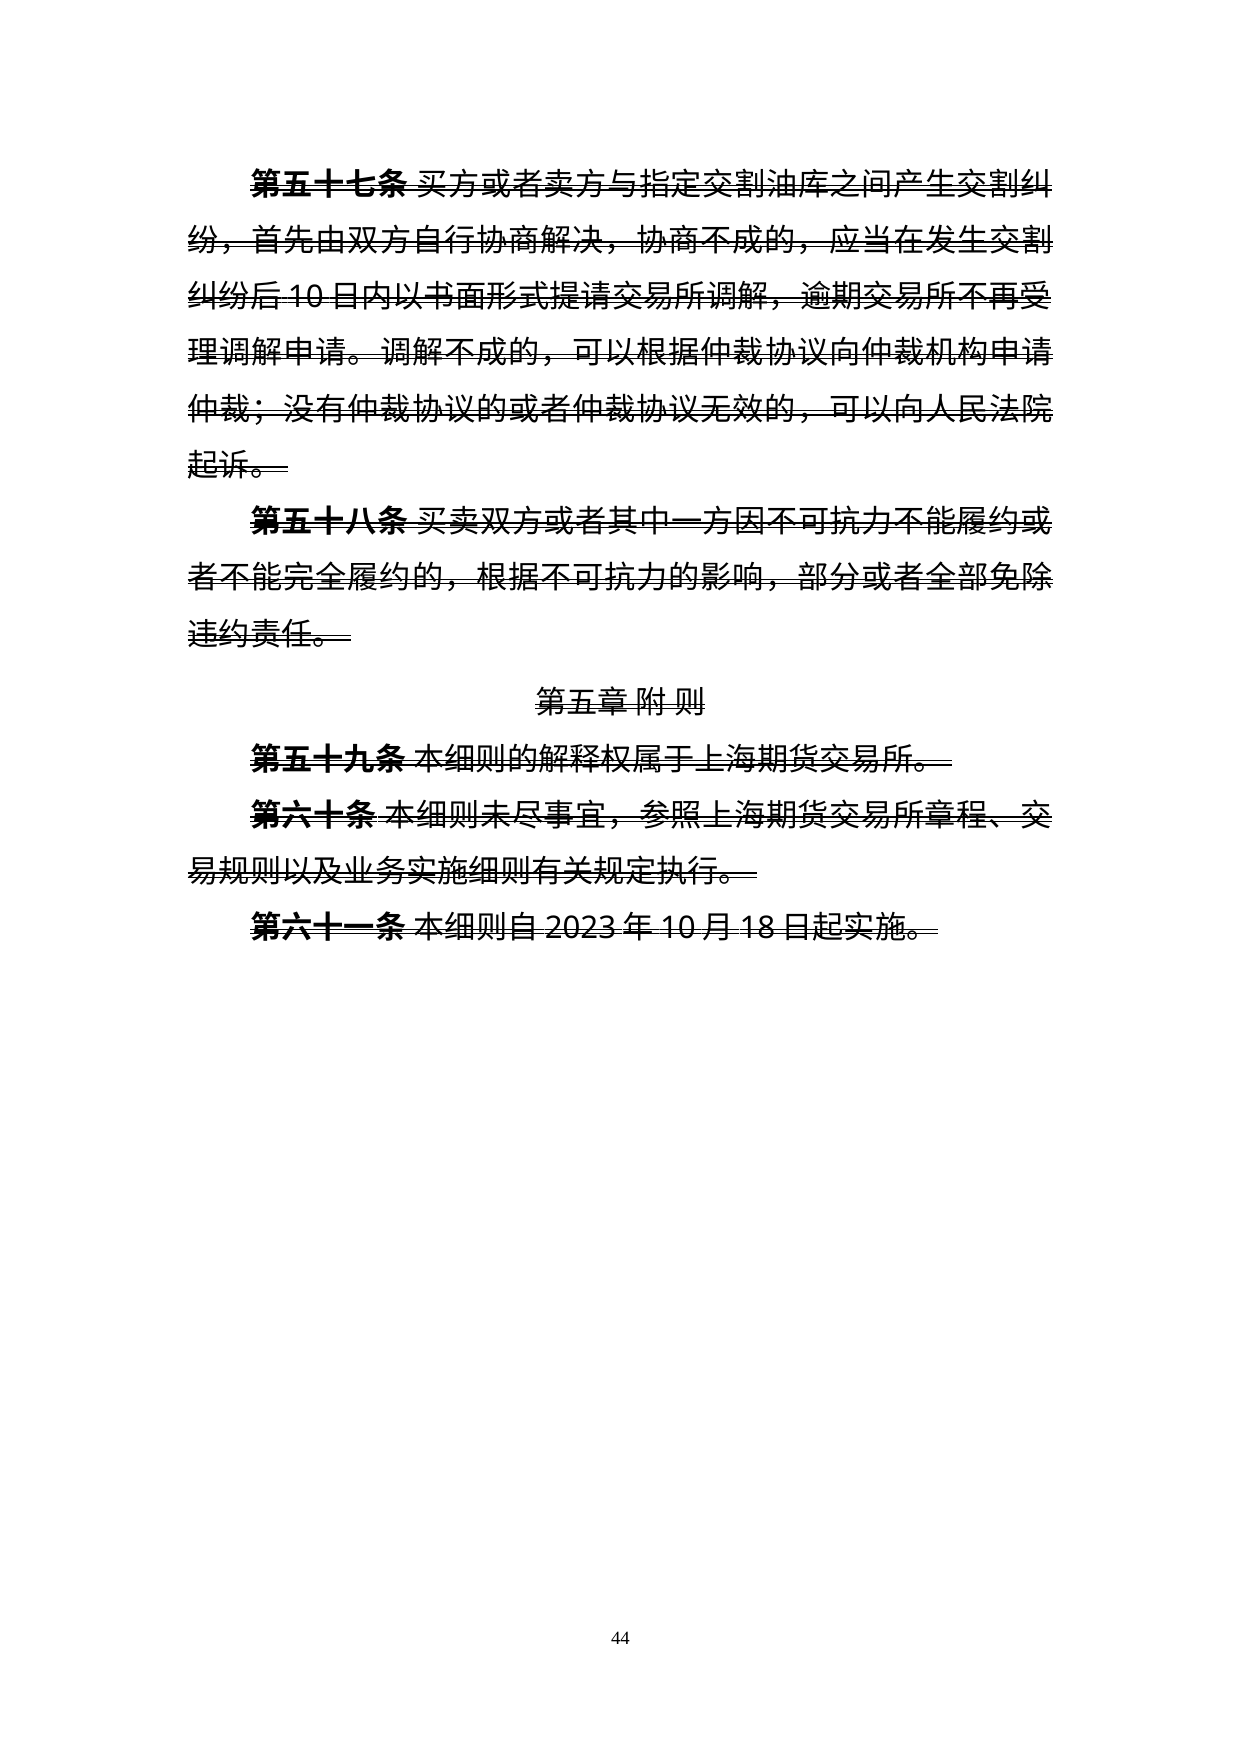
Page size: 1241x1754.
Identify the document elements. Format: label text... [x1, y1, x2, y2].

text 第五章 附 则 [187, 669, 1053, 725]
text 第五十八条 买卖双方或者其中一方因不可抗力不能履约或者不能完全履约的，根据不可抗力的影响，部分或者全部免除违约责任。 [187, 584, 1053, 656]
text 第六十条 本细则未尽事宜，参照上海期货交易所章程、交易规则以及业务实施细则有关规定执行。 [187, 781, 1053, 894]
text 第五十七条 买方或者卖方与指定交割油库之间产生交割纠纷，首先由双方自行协商解决，协商不成的，应当在发生交割纠纷后10日内以书面形式提请交易所调解，逾期交易所不再受理调解申请。调解不成的，可以根据仲裁协议向仲裁机构申请仲裁；没有仲裁协议的或者仲裁协议无效的，可以向人民法院起诉。 [187, 150, 1053, 241]
text 第五十七条 买方或者卖方与指定交割油库之间产生交割纠纷，首先由双方自行协商解决，协商不成的，应当在发生交割纠纷后10日内以书面形式提请交易所调解，逾期交易所不再受理调解申请。调解不成的，可以根据仲裁协议向仲裁机构申请仲裁；没有仲裁协议的或者仲裁协议无效的，可以向人民法院起诉。 [187, 359, 1053, 410]
text 第五十七条 买方或者卖方与指定交割油库之间产生交割纠纷，首先由双方自行协商解决，协商不成的，应当在发生交割纠纷后10日内以书面形式提请交易所调解，逾期交易所不再受理调解申请。调解不成的，可以根据仲裁协议向仲裁机构申请仲裁；没有仲裁协议的或者仲裁协议无效的，可以向人民法院起诉。 [187, 415, 1053, 487]
text 第五十七条 买方或者卖方与指定交割油库之间产生交割纠纷，首先由双方自行协商解决，协商不成的，应当在发生交割纠纷后10日内以书面形式提请交易所调解，逾期交易所不再受理调解申请。调解不成的，可以根据仲裁协议向仲裁机构申请仲裁；没有仲裁协议的或者仲裁协议无效的，可以向人民法院起诉。 [187, 247, 1053, 354]
text 第五十九条 本细则的解释权属于上海期货交易所。 [187, 725, 1053, 781]
text 第五十八条 买卖双方或者其中一方因不可抗力不能履约或者不能完全履约的，根据不可抗力的影响，部分或者全部免除违约责任。 [187, 487, 1053, 579]
text 第六十一条 本细则自2023年10月18日起实施。 [187, 894, 1053, 950]
